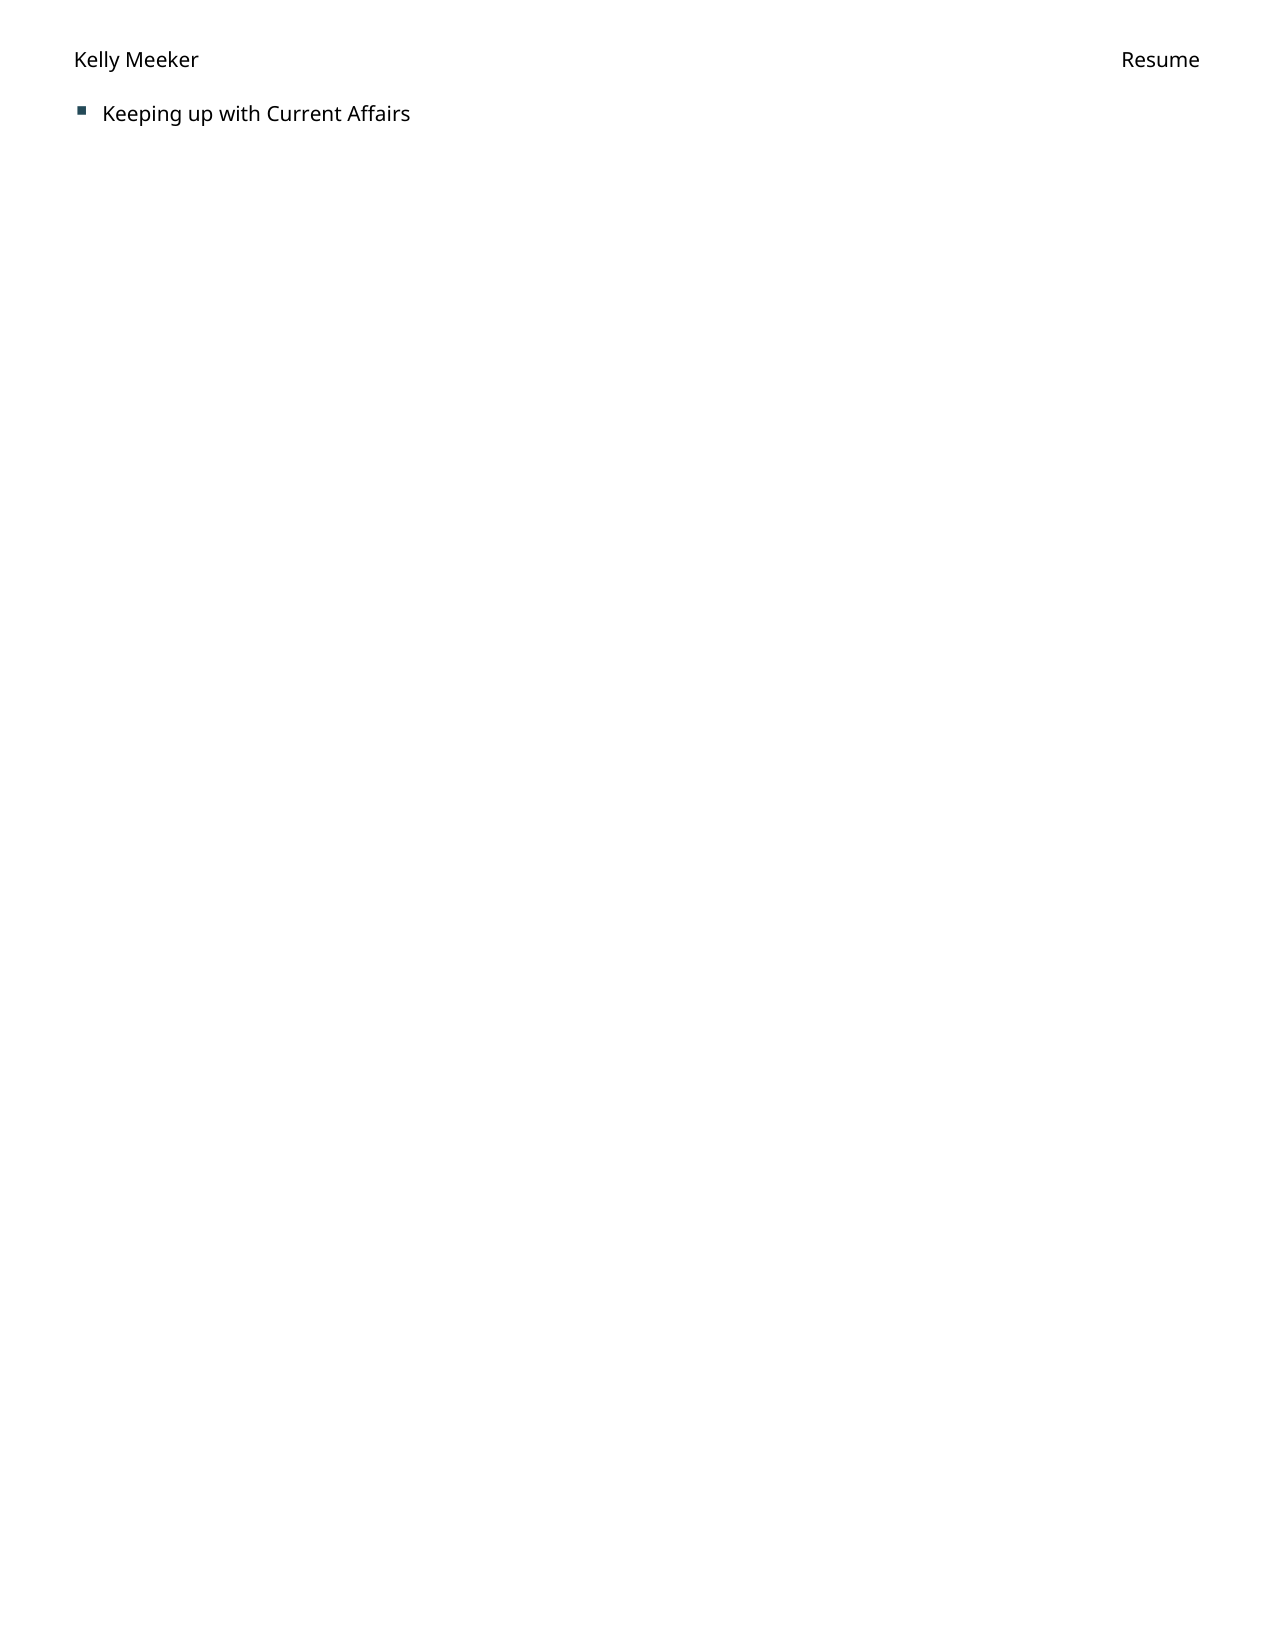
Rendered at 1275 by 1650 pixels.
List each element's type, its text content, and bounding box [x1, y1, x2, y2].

list Keeping up with Current Affairs [75, 102, 1200, 127]
